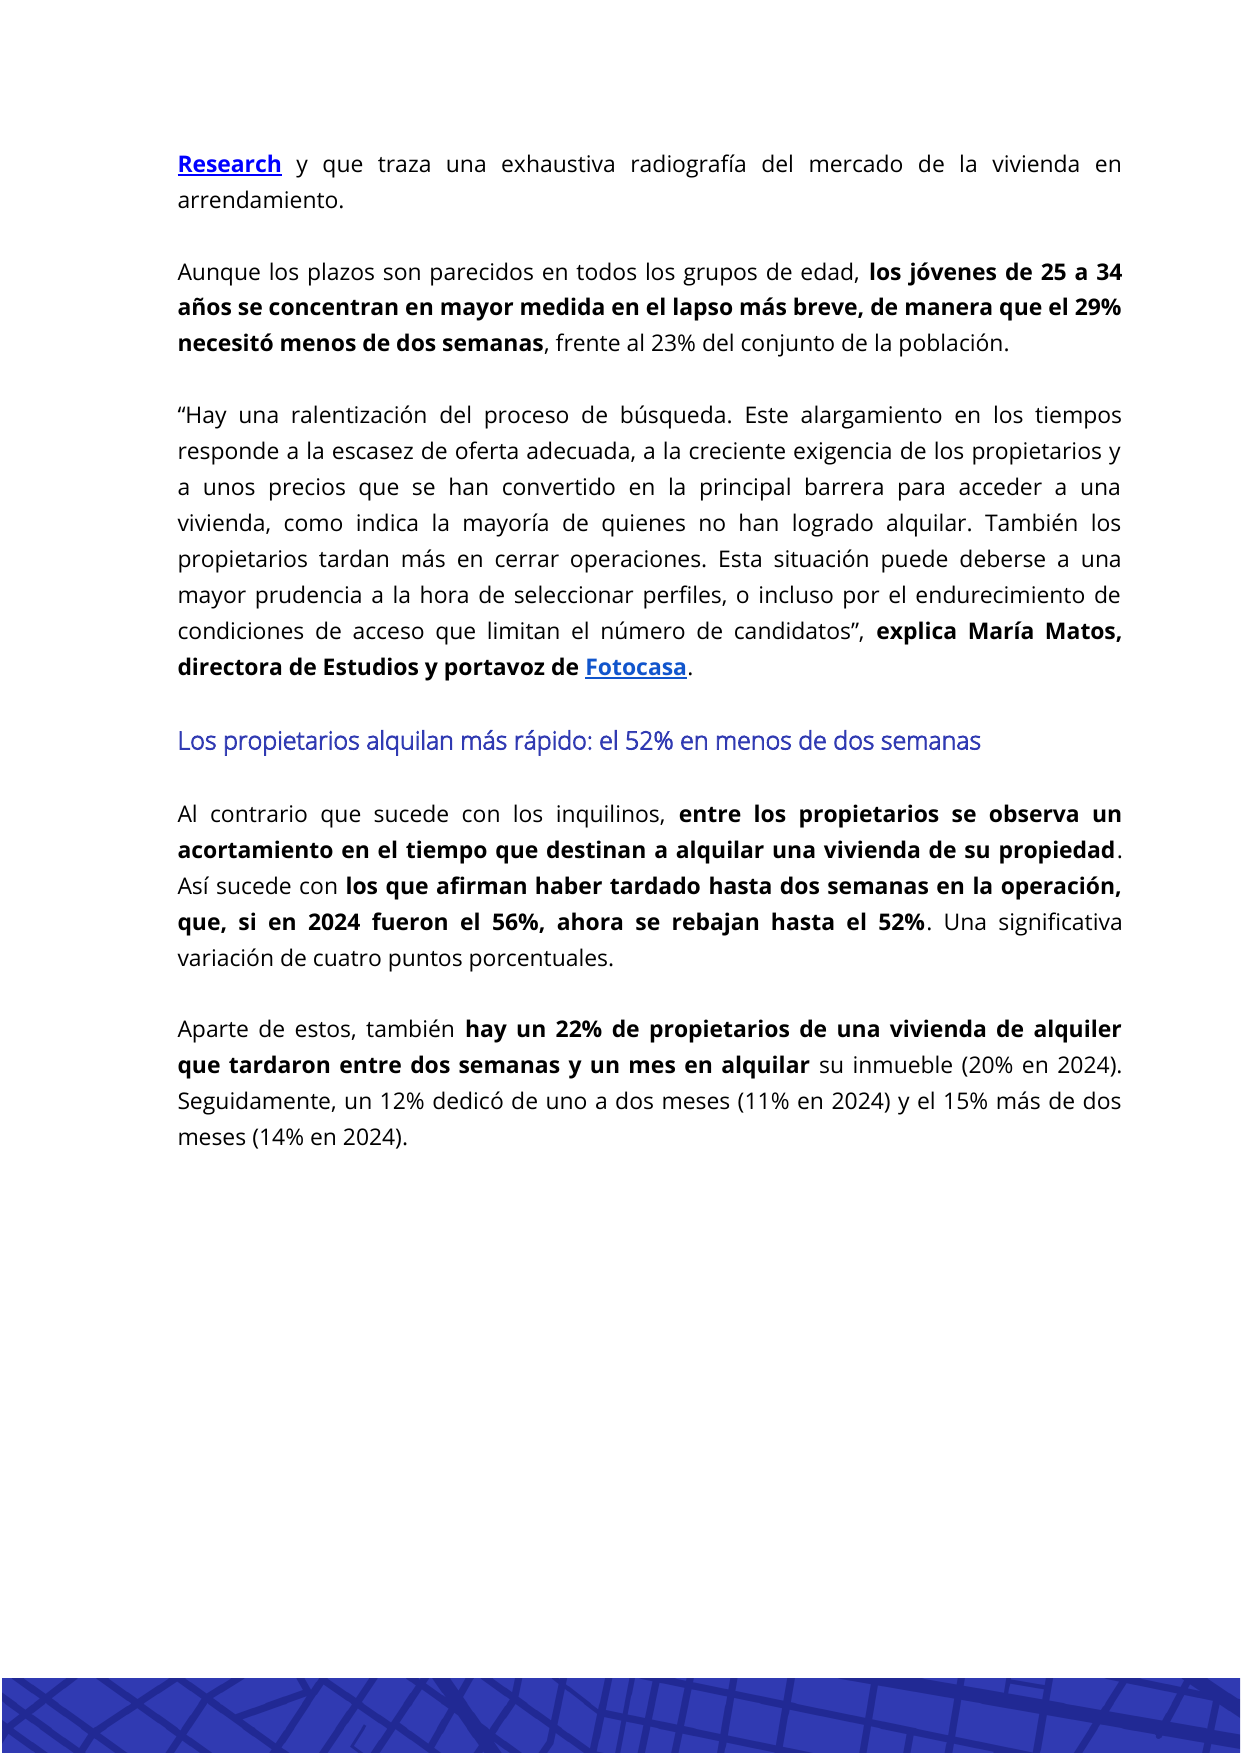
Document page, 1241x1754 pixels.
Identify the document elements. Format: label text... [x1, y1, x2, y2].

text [177, 148, 1123, 215]
text Al contrario que sucede con los inquilinos, entre los propietarios se observa un acortamiento en el tiempo que destinan a alquilar una vivienda de su propiedad. Así sucede con los que afirman haber tardado hasta dos semanas en la operación, que, si en 2024 fueron el 56%, ahora se rebajan hasta el 52%. Una significativa variación de cuatro puntos porcentuales. [177, 798, 1123, 973]
text Aparte de estos, también hay un 22% de propietarios de una vivienda de alquiler que tardaron entre dos semanas y un mes en alquilar su inmueble (20% en 2024). Seguidamente, un 12% dedicó de uno a dos meses (11% en 2024) y el 15% más de dos meses (14% en 2024). [177, 1013, 1123, 1152]
text Aunque los plazos son parecidos en todos los grupos de edad, los jóvenes de 25 a 34 años se concentran en mayor medida en el lapso más breve, de manera que el 29% necesitó menos de dos semanas, frente al 23% del conjunto de la población. [177, 255, 1123, 358]
text Los propietarios alquilan más rápido: el 52% en menos de dos semanas [177, 723, 1123, 757]
picture [2, 1678, 1241, 1753]
text “Hay una ralentización del proceso de búsqueda. Este alargamiento en los tiempos responde a la escasez de oferta adecuada, a la creciente exigencia de los propietarios y a unos precios que se han convertido en la principal barrera para acceder a una vivienda, como indica la mayoría de quienes no han logrado alquilar. También los propietarios tardan más en cerrar operaciones. Esta situación puede deberse a una mayor prudencia a la hora de seleccionar perfiles, o incluso por el endurecimiento de condiciones de acceso que limitan el número de candidatos”, explica María Matos, directora de Estudios y portavoz de Fotocasa. [177, 399, 1123, 682]
